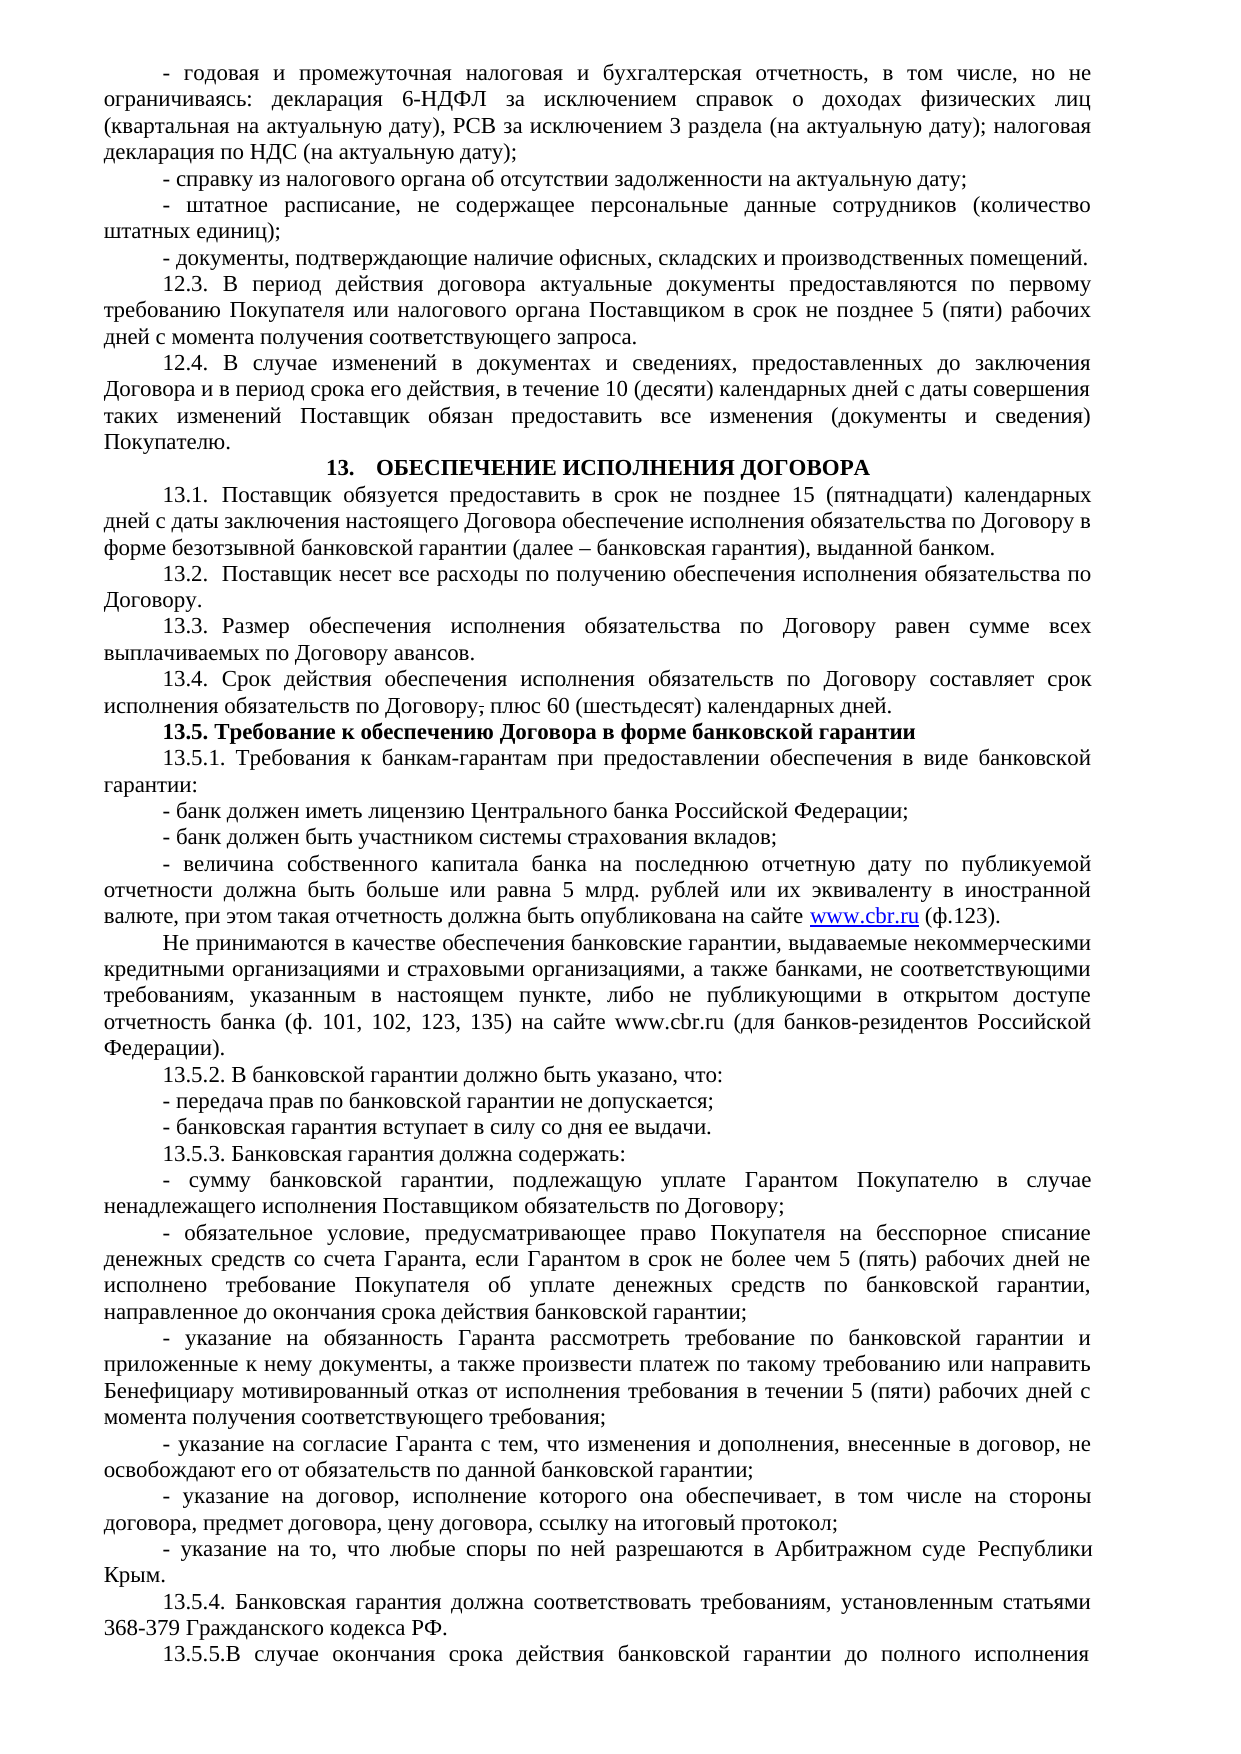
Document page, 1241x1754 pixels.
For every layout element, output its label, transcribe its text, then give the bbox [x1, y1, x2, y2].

list - величина собственного капитала банка на последнюю отчетную дату по публикуемой отчетности должна быть больше или равна 5 млрд. рублей или их эквиваленту в иностранной валюте, при этом такая отчетность должна быть опубликована на сайте www.cbr.ru (ф.123). [103, 850, 1093, 929]
list Размер обеспечения исполнения обязательства по Договору равен сумме всех выплачиваемых по Договору авансов. [103, 613, 1093, 665]
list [103, 1640, 1091, 1667]
list - банк должен иметь лицензию Центрального банка Российской Федерации; [162, 797, 1093, 823]
list 13.5.2. В банковской гарантии должно быть указано, что: [103, 1061, 1093, 1087]
list - банк должен быть участником системы страхования вкладов; [162, 823, 1093, 850]
list - указание на то, что любые споры по ней разрешаются в Арбитражном суде Республики Крым. [103, 1535, 1093, 1588]
list - указание на обязанность Гаранта рассмотреть требование по банковской гарантии и приложенные к нему документы, а также произвести платеж по такому требованию или направить Бенефициару мотивированный отказ от исполнения требования в течении 5 (пяти) рабочих дней с момента получения соответствующего требования; [103, 1324, 1093, 1429]
list 13.5.1. Требования к банкам-гарантам при предоставлении обеспечения в виде банковской гарантии: [103, 744, 1093, 797]
text - штатное расписание, не содержащее персональные данные сотрудников (количество штатных единиц); [103, 191, 1093, 244]
list Не принимаются в качестве обеспечения банковские гарантии, выдаваемые некоммерческими кредитными организациями и страховыми организациями, а также банками, не соответствующими требованиям, указанным в настоящем пункте, либо не публикующими в открытом доступе отчетность банка (ф. 101, 102, 123, 135) на сайте www.cbr.ru (для банков-резидентов Российской Федерации). [103, 929, 1093, 1061]
list 13.5.4. Банковская гарантия должна соответствовать требованиям, установленным статьями 368-379 Гражданского кодекса РФ. [103, 1588, 1093, 1640]
list - указание на договор, исполнение которого она обеспечивает, в том числе на стороны договора, предмет договора, цену договора, ссылку на итоговый протокол; [103, 1482, 1093, 1535]
text - годовая и промежуточная налоговая и бухгалтерская отчетность, в том числе, но не ограничиваясь: декларация 6-НДФЛ за исключением справок о доходах физических лиц (квартальная на актуальную дату), РСВ за исключением 3 раздела (на актуальную дату); налоговая декларация по НДС (на актуальную дату); [103, 59, 1093, 164]
text 12.4. В случае изменений в документах и сведениях, предоставленных до заключения Договора и в период срока его действия, в течение 10 (десяти) календарных дней с даты совершения таких изменений Поставщик обязан предоставить все изменения (документы и сведения) Покупателю. [103, 349, 1093, 454]
list - обязательное условие, предусматривающее право Покупателя на бесспорное списание денежных средств со счета Гаранта, если Гарантом в срок не более чем 5 (пять) рабочих дней не исполнено требование Покупателя об уплате денежных средств по банковской гарантии, направленное до окончания срока действия банковской гарантии; [103, 1219, 1093, 1324]
list - сумму банковской гарантии, подлежащую уплате Гарантом Покупателю в случае ненадлежащего исполнения Поставщиком обязательств по Договору; [103, 1166, 1093, 1219]
list Поставщик обязуется предоставить в срок не позднее 15 (пятнадцати) календарных дней с даты заключения настоящего Договора обеспечение исполнения обязательства по Договору в форме безотзывной банковской гарантии (далее – банковская гарантия), выданной банком. [103, 481, 1093, 560]
list 13.5. Требование к обеспечению Договора в форме банковской гарантии [162, 718, 1093, 744]
list Срок действия обеспечения исполнения обязательств по Договору составляет срок исполнения обязательств по Договору, плюс 60 (шестьдесят) календарных дней. [103, 665, 1093, 718]
list - передача прав по банковской гарантии не допускается; [103, 1087, 1093, 1113]
text - справку из налогового органа об отсутствии задолженности на актуальную дату; [103, 164, 1093, 191]
list 13.5.3. Банковская гарантия должна содержать: [103, 1140, 1093, 1166]
list - указание на согласие Гаранта с тем, что изменения и дополнения, внесенные в договор, не освобождают его от обязательств по данной банковской гарантии; [103, 1429, 1093, 1482]
list ОБЕСПЕЧЕНИЕ ИСПОЛНЕНИЯ ДОГОВОРА [103, 454, 1093, 481]
text - документы, подтверждающие наличие офисных, складских и производственных помещений. [103, 244, 1093, 270]
text 12.3. В период действия договора актуальные документы предоставляются по первому требованию Покупателя или налогового органа Поставщиком в срок не позднее 5 (пяти) рабочих дней с момента получения соответствующего запроса. [103, 270, 1093, 349]
list - банковская гарантия вступает в силу со дня ее выдачи. [103, 1113, 1093, 1140]
list Поставщик несет все расходы по получению обеспечения исполнения обязательства по Договору. [103, 560, 1093, 613]
